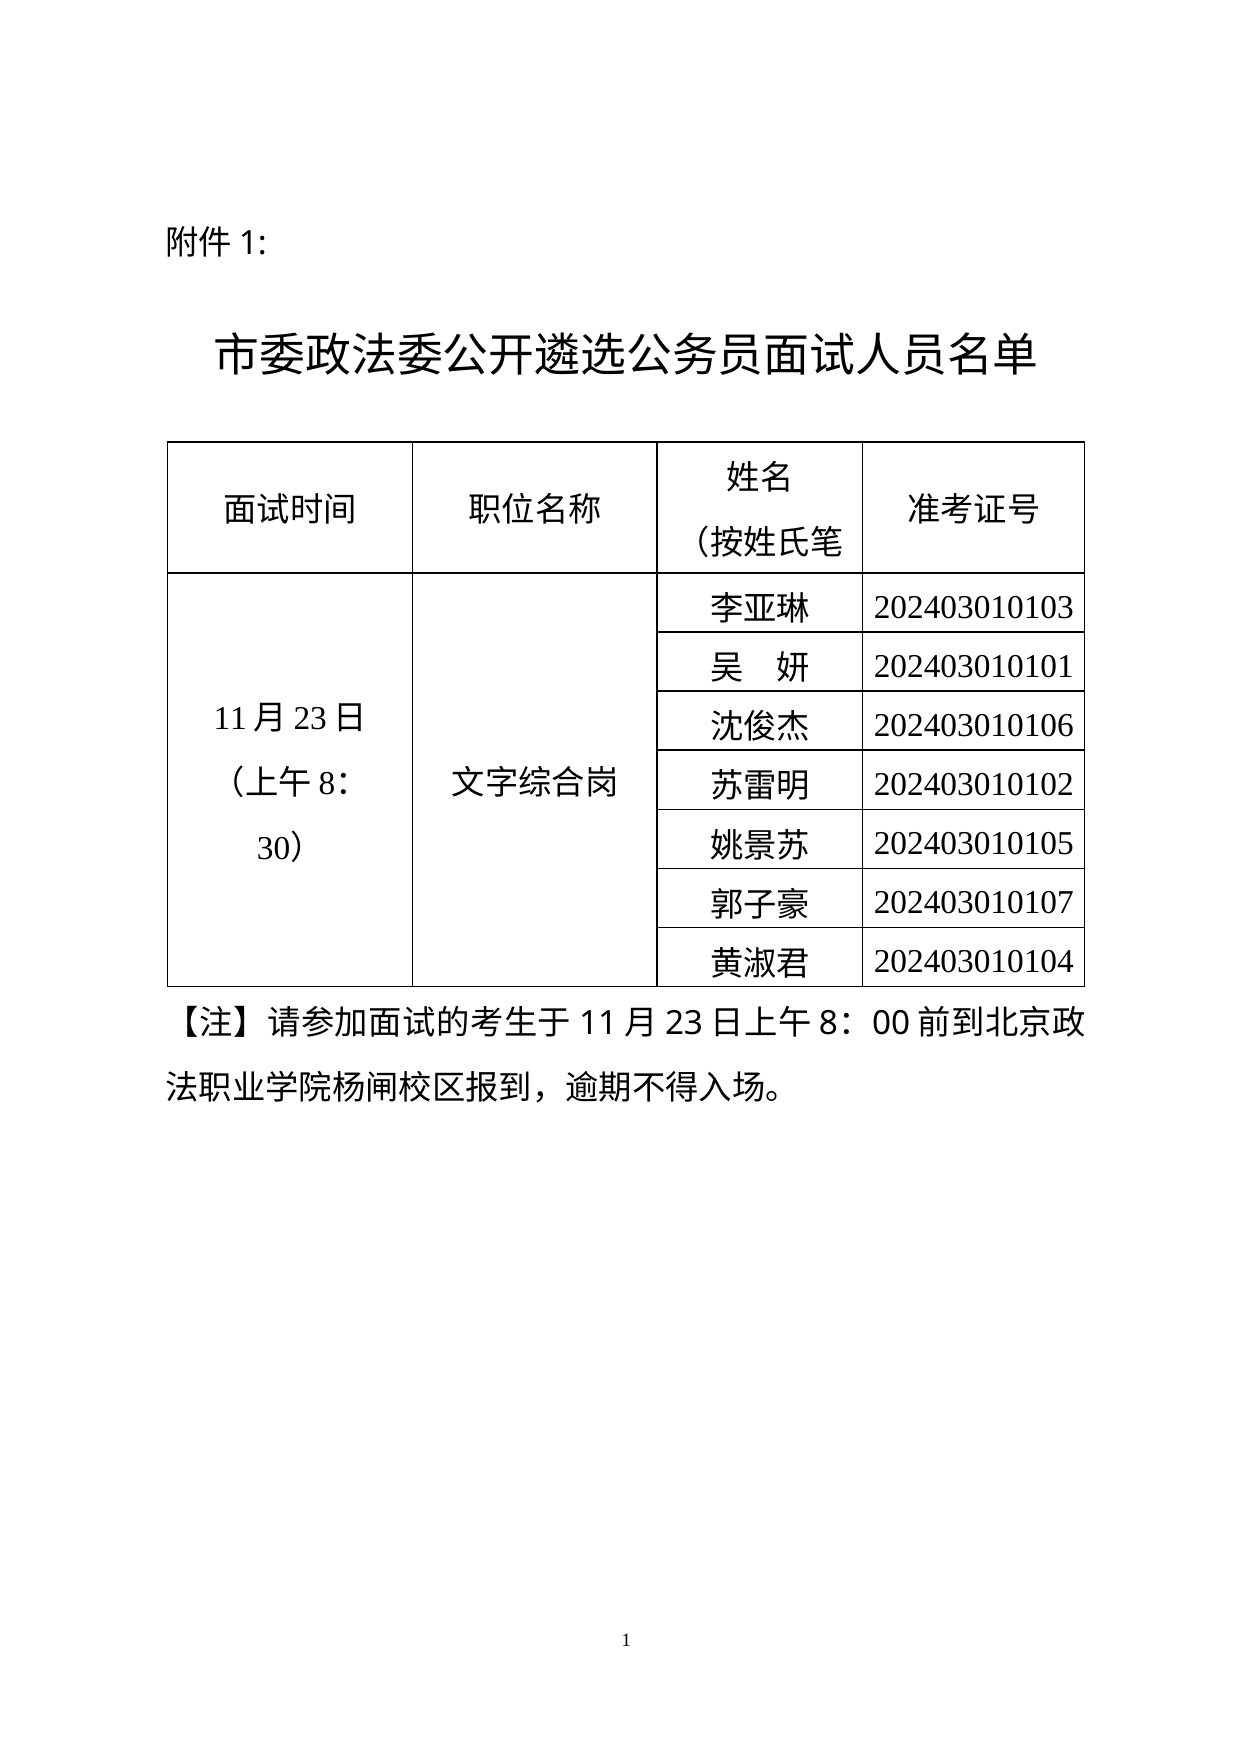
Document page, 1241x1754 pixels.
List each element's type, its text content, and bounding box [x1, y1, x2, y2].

table_header 准考证号 [863, 443, 1084, 572]
table_cell 吴 妍 [658, 633, 862, 690]
table_cell 202403010106 [863, 692, 1084, 749]
table_cell 202403010107 [863, 869, 1084, 927]
table_header 职位名称 [413, 443, 656, 572]
table_cell 郭子豪 [658, 869, 862, 927]
table_cell 沈俊杰 [658, 692, 862, 749]
table_cell 文字综合岗 [413, 574, 656, 986]
table_cell 黄淑君 [658, 928, 862, 986]
text 市委政法委公开遴选公务员面试人员名单 [165, 324, 1087, 383]
table_cell 202403010101 [863, 633, 1084, 690]
text 【注】请参加面试的考生于11月23日上午8：00前到北京政法职业学院杨闸校区报到，逾期不得入场。 [165, 987, 1087, 1117]
table_cell 姚景苏 [658, 810, 862, 867]
table_cell 202403010105 [863, 810, 1084, 867]
table_cell 苏雷明 [658, 751, 862, 808]
table_header 面试时间 [168, 443, 412, 572]
text 附件1: [165, 208, 1087, 266]
table_cell 202403010103 [863, 574, 1084, 631]
table_header 姓名 （按姓氏笔画排序） [658, 443, 862, 572]
table_cell 202403010102 [863, 751, 1084, 808]
table_cell 11月23日 （上午8：30） [168, 574, 412, 986]
table_cell 李亚琳 [658, 574, 862, 631]
table_cell 202403010104 [863, 928, 1084, 986]
